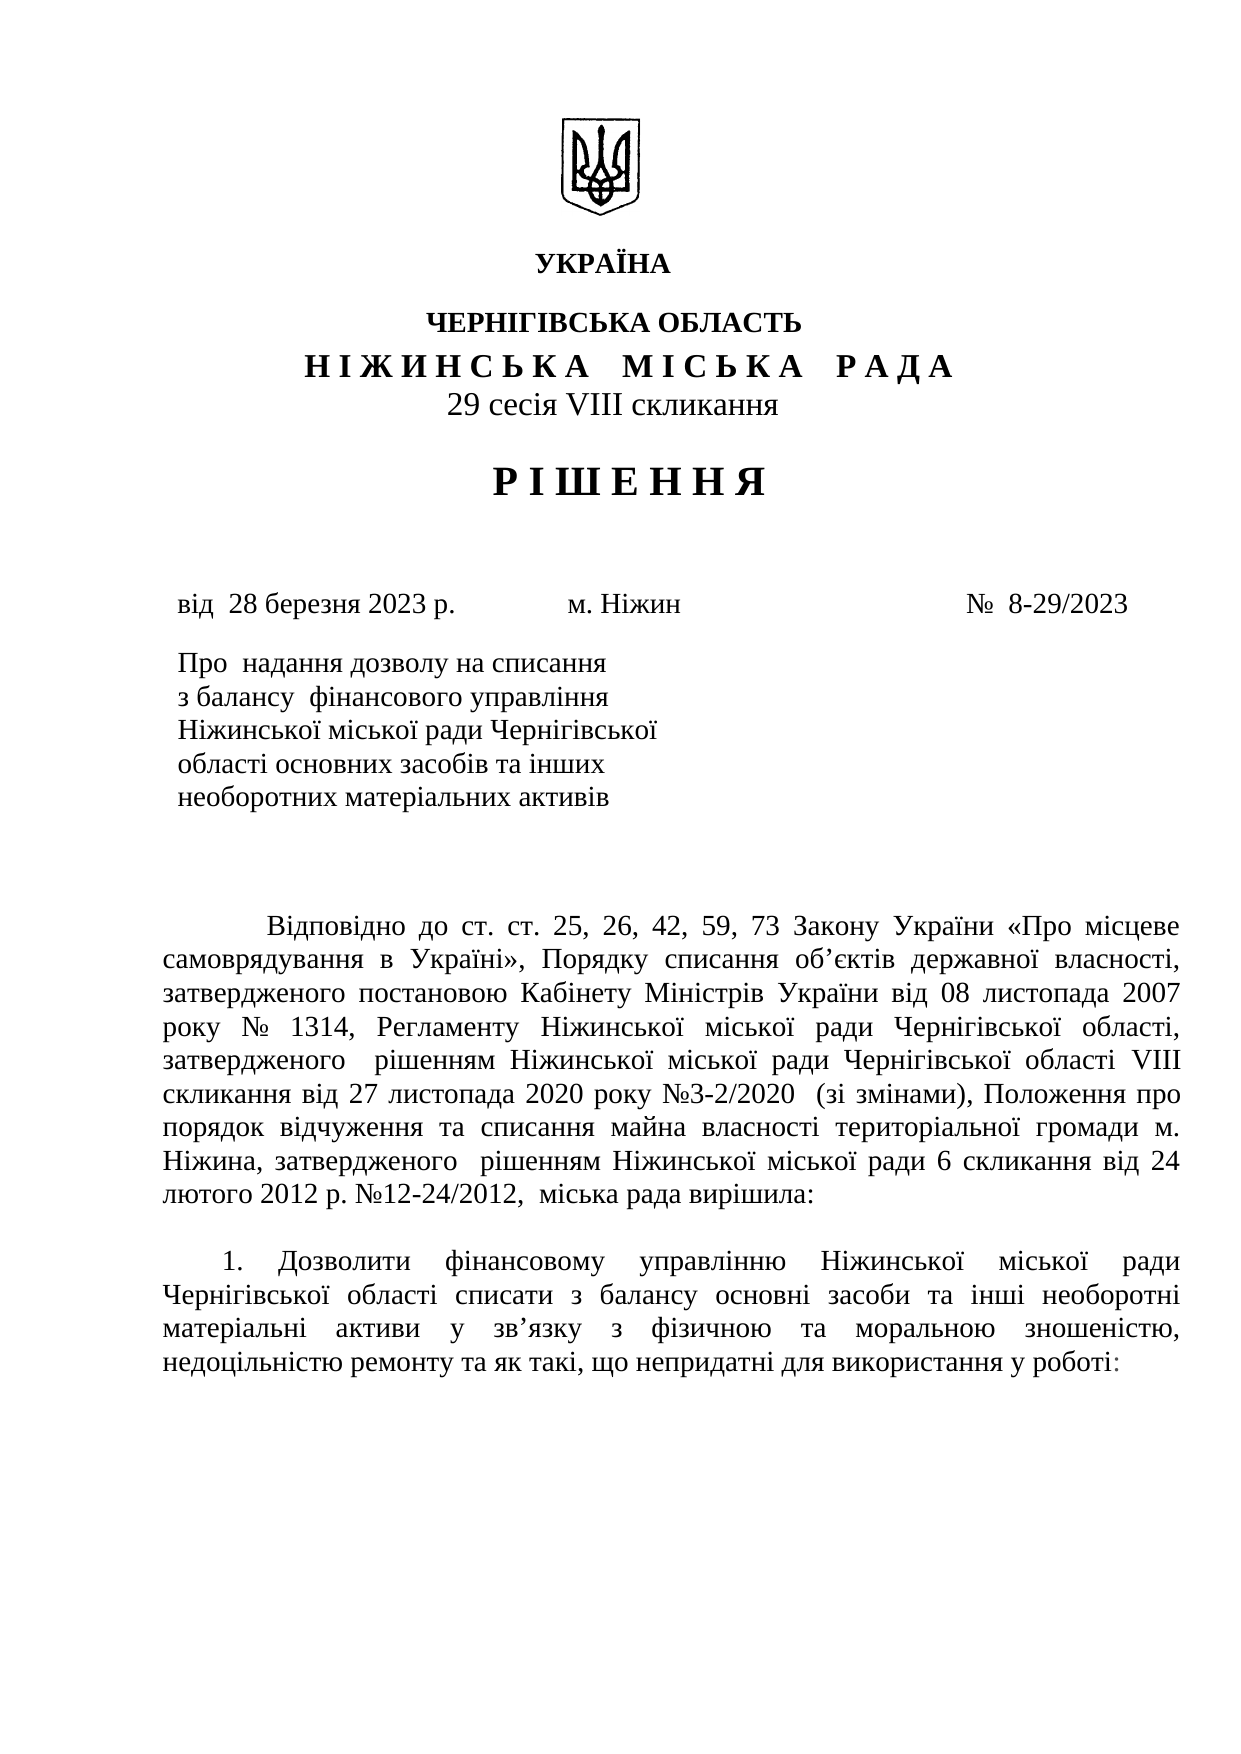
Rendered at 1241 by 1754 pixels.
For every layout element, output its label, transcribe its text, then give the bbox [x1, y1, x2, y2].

subtitle Н І Ж И Н С Ь К А М І С Ь К А Р А Д А [103, 346, 1181, 384]
text від 28 березня 2023 р. м. Ніжин № 8-29/2023 [103, 586, 1181, 619]
text 1. Дозволити фінансовому управлінню Ніжинської міської ради Чернігівської області списати з балансу основні засоби та інші необоротні матеріальні активи у зв’язку з фізичною та моральною зношеністю, недоцільністю ремонту та як такі, що непридатні для використання у роботі: [162, 1243, 1181, 1378]
text Ніжинської міської ради Чернігівської [118, 712, 1181, 746]
text ЧЕРНІГІВСЬКА ОБЛАСТЬ [162, 305, 1181, 339]
text області основних засобів та інших [118, 746, 1181, 779]
text Р І Ш Е Н Н Я [162, 456, 1181, 504]
text Відповідно до ст. ст. 25, 26, 42, 59, 73 Закону України «Про місцеве самоврядування в Україні», Порядку списання об’єктів державної власності, затвердженого постановою Кабінету Міністрів України від 08 листопада 2007 року № 1314, Регламенту Ніжинської міської ради Чернігівської області, затвердженого рішенням Ніжинської міської ради Чернігівської області VIIІ скликання від 27 листопада 2020 року №3-2/2020 (зі змінами), Положення про порядок відчуження та списання майна власності територіальної громади м. Ніжина, затвердженого рішенням Ніжинської міської ради 6 скликання від 24 лютого 2012 р. №12-24/2012, міська рада вирішила: [162, 908, 1181, 1210]
text необоротних матеріальних активів [118, 779, 1181, 813]
text з балансу фінансового управління [118, 679, 1181, 712]
text Про надання дозволу на списання [118, 645, 1181, 679]
text 29 сесія VIII скликання [162, 384, 1181, 423]
text УКРАЇНА [162, 118, 1181, 279]
picture [561, 118, 641, 216]
